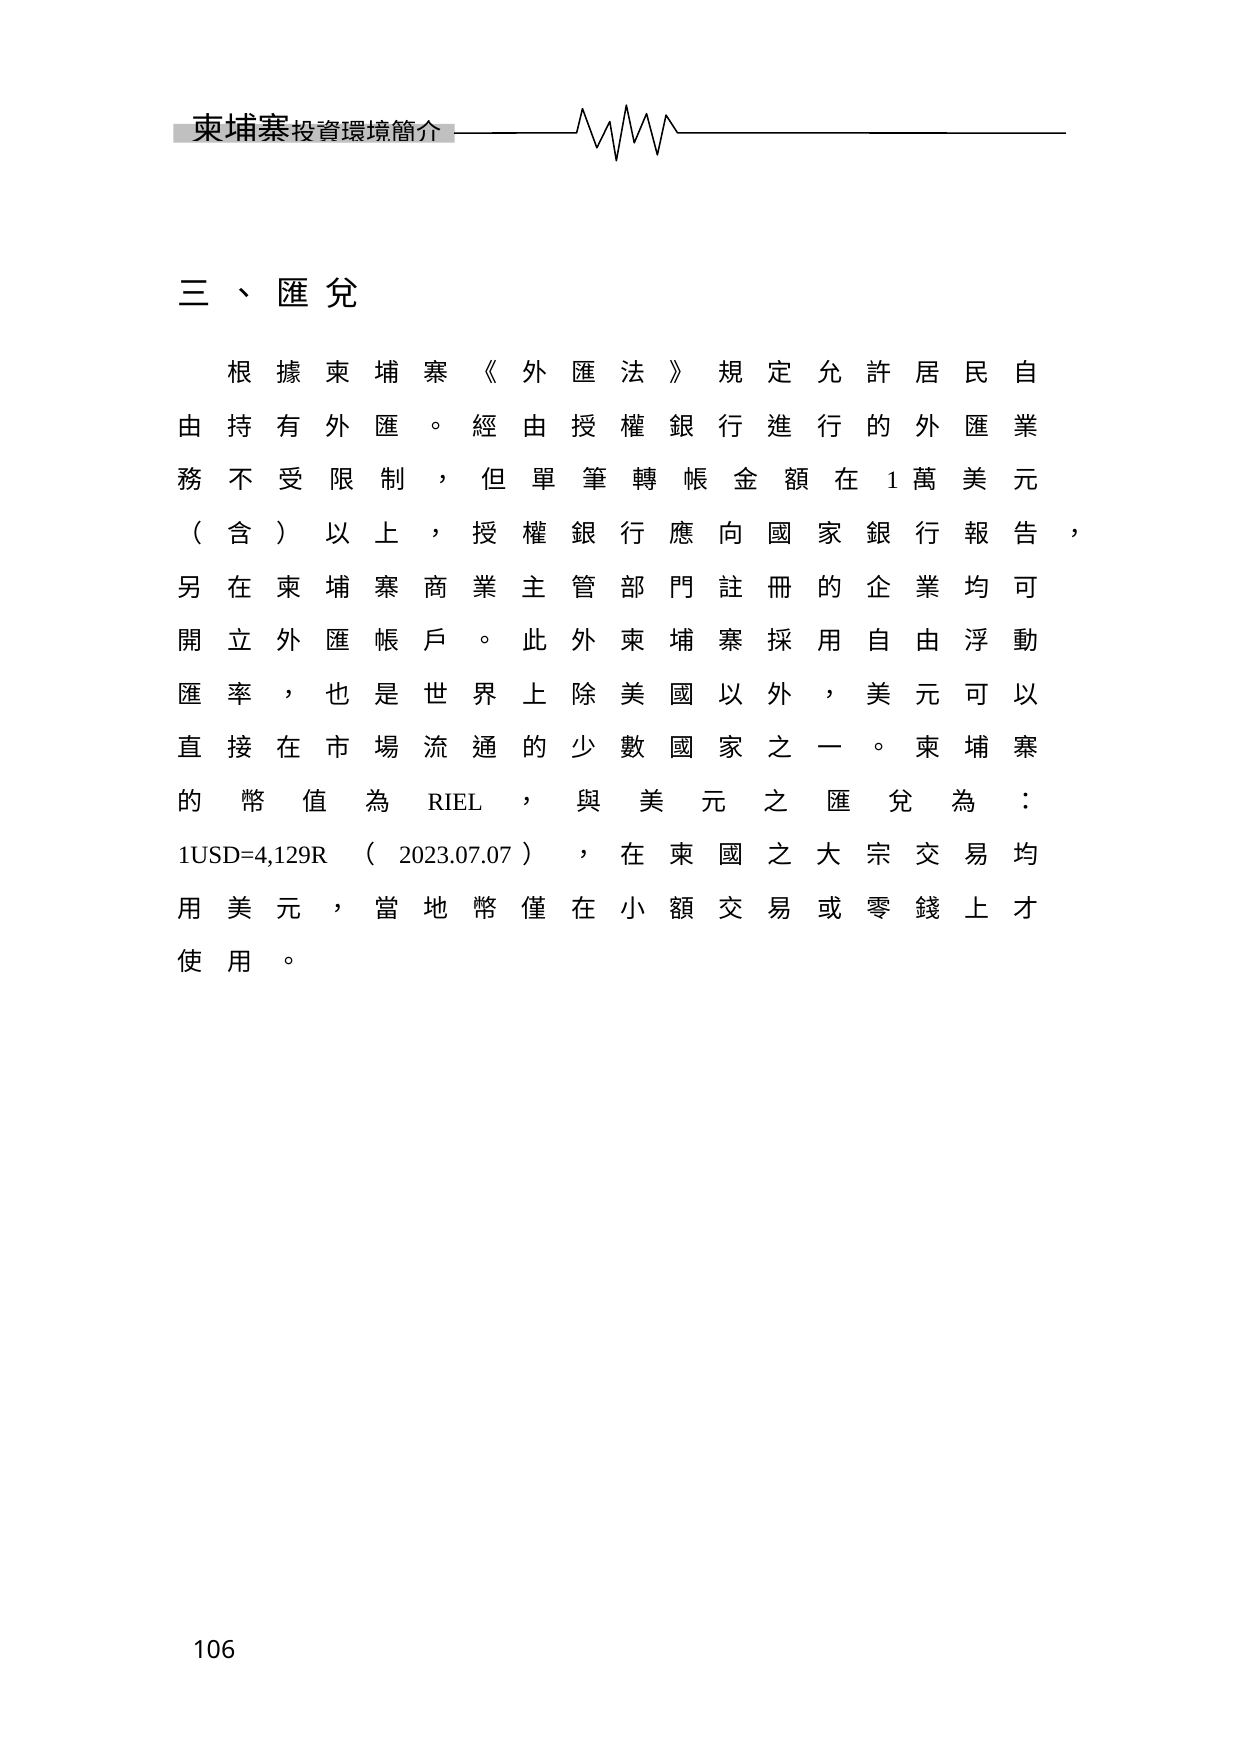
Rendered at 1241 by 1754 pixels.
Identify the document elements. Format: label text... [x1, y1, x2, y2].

text 根據柬埔寨《外匯法》規定允許居民自由持有外匯。經由授權銀行進行的外匯業務不受限制，但單筆轉帳金額在1萬美元（含）以上，授權銀行應向國家銀行報告，另在柬埔寨商業主管部門註冊的企業均可開立外匯帳戶。此外柬埔寨採用自由浮動匯率，也是世界上除美國以外，美元可以直接在市場流通的少數國家之一。柬埔寨的幣值為RIEL，與美元之匯兌為：1USD=4,129R（2023.07.07），在柬國之大宗交易均用美元，當地幣僅在小額交易或零錢上才使用。 [178, 344, 1063, 987]
text 三、匯兌 [178, 264, 1063, 317]
